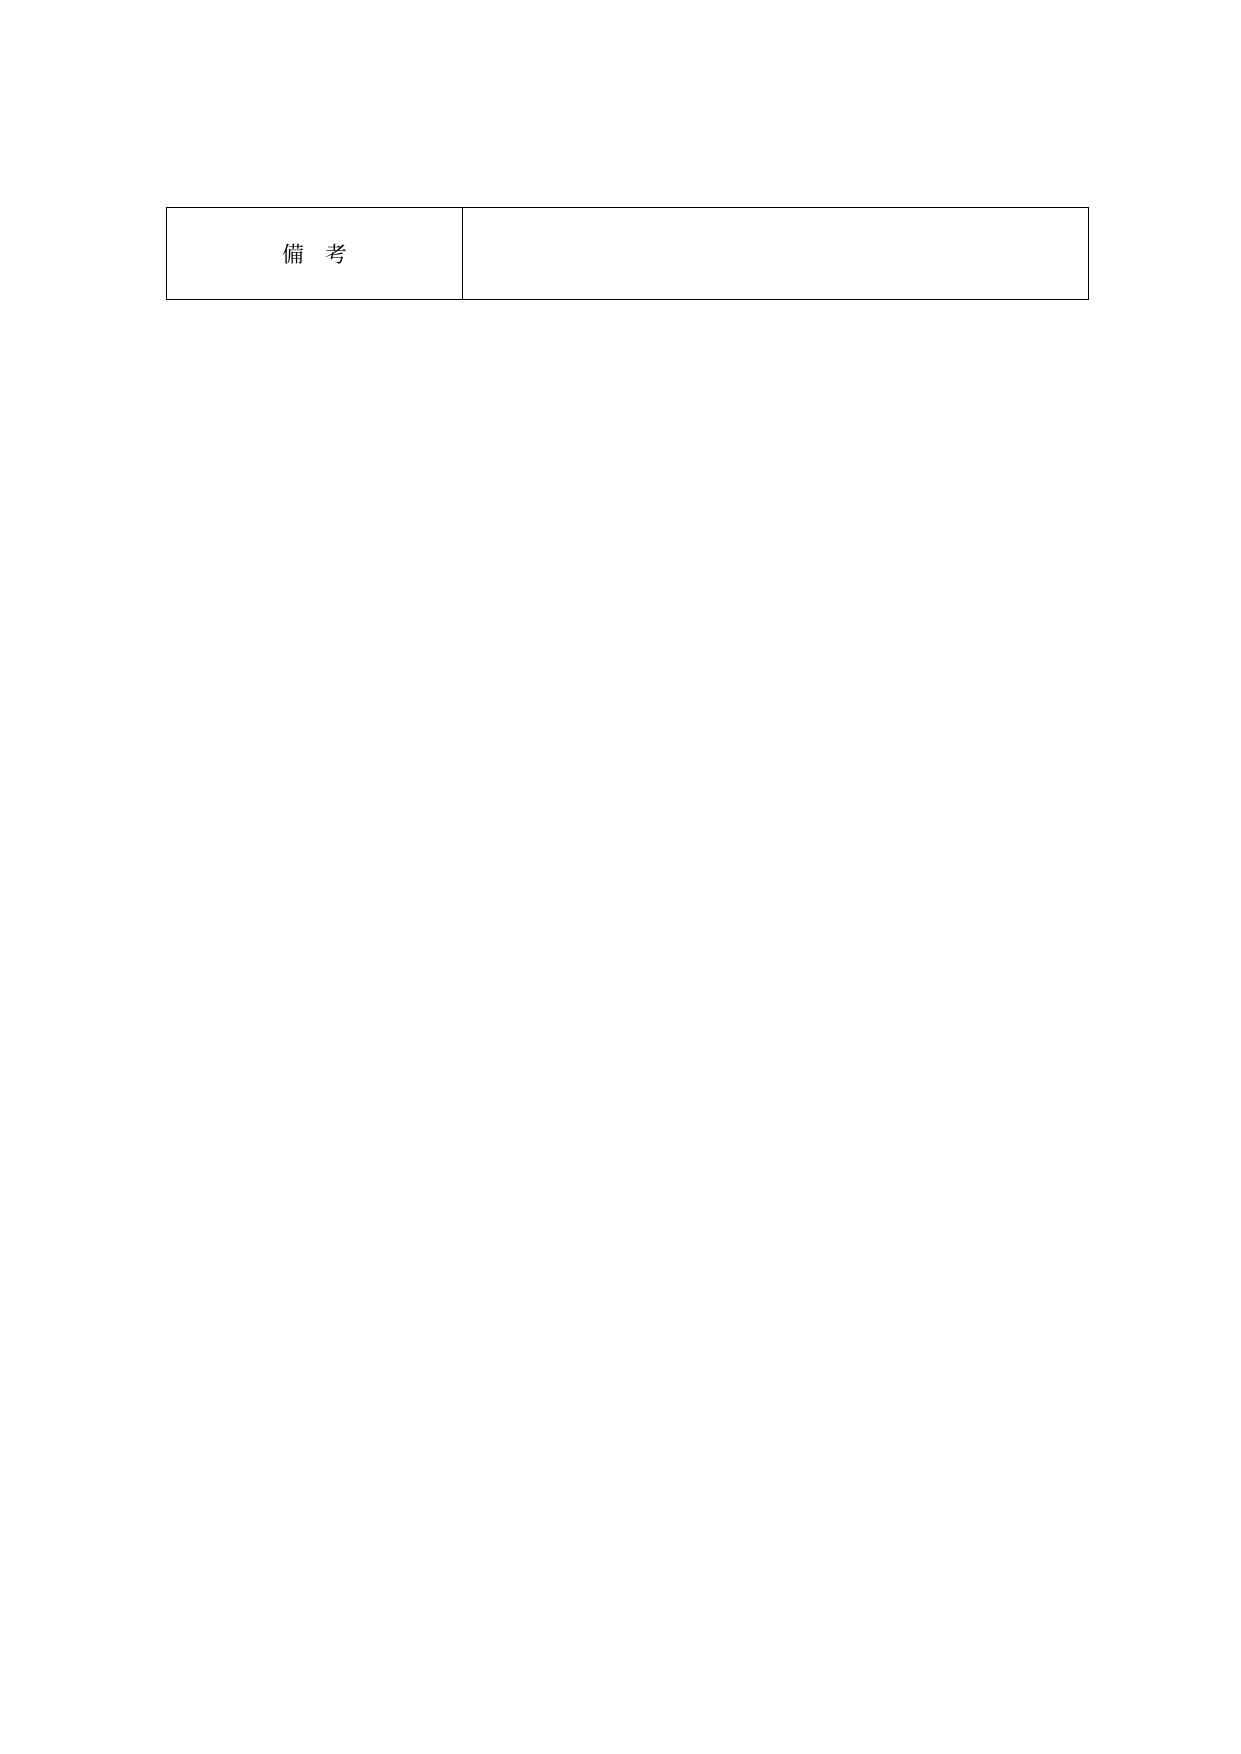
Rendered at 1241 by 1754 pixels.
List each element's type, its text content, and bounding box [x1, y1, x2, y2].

table_cell [463, 208, 1088, 299]
table_cell 備 考 [167, 208, 462, 299]
